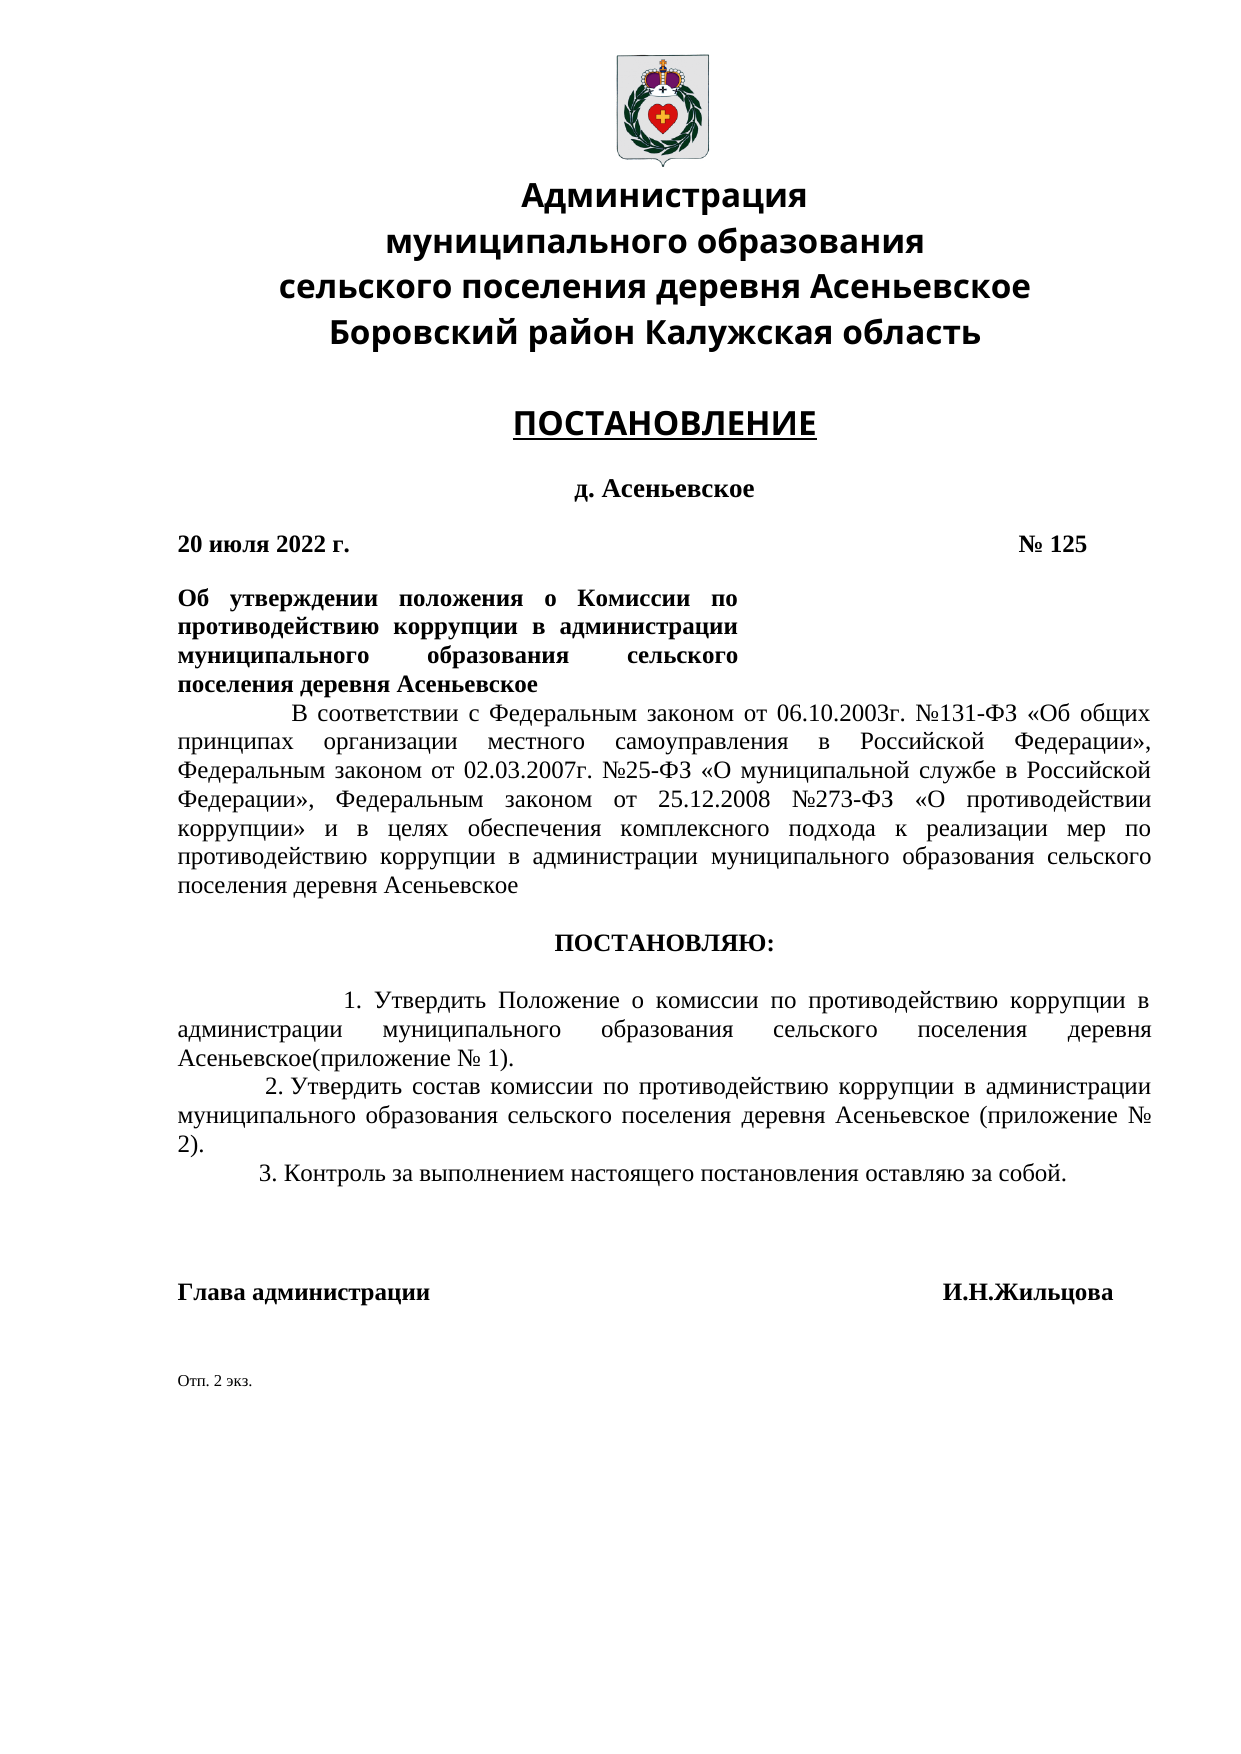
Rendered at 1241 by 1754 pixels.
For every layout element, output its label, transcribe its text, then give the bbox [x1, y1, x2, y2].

text Боровский район Калужская область [158, 308, 1152, 354]
text Администрация [177, 172, 1152, 218]
text Отп. 2 экз. [177, 1371, 1152, 1390]
text 3. Контроль за выполнением настоящего постановления оставляю за собой. [177, 1158, 1152, 1186]
text 1. Утвердить Положение о комиссии по противодействию коррупции в администрации муниципального образования сельского поселения деревня Асеньевское(приложение № 1). [177, 985, 1152, 1071]
text Об утверждении положения о Комиссии по противодействию коррупции в администрации муниципального образования сельского поселения деревня Асеньевское [177, 583, 738, 698]
text муниципального образования [158, 218, 1152, 263]
text Глава администрации И.Н.Жильцова [177, 1277, 1152, 1306]
picture [616, 54, 710, 167]
text 20 июля 2022 г. № 125 [177, 529, 1152, 558]
text 2. Утвердить состав комиссии по противодействию коррупции в администрации муниципального образования сельского поселения деревня Асеньевское (приложение № 2). [177, 1071, 1152, 1158]
text В соответствии с Федеральным законом от 06.10.2003г. №131-ФЗ «Об общих принципах организации местного самоуправления в Российской Федерации», Федеральным законом от 02.03.2007г. №25-ФЗ «О муниципальной службе в Российской Федерации», Федеральным законом от 25.12.2008 №273-ФЗ «О противодействии коррупции» и в целях обеспечения комплексного подхода к реализации мер по противодействию коррупции в администрации муниципального образования сельского поселения деревня Асеньевское [177, 698, 1152, 899]
text ПОСТАНОВЛЯЮ: [177, 928, 1152, 956]
text д. Асеньевское [177, 472, 1152, 503]
text ПОСТАНОВЛЕНИЕ [177, 399, 1152, 445]
text сельского поселения деревня Асеньевское [158, 263, 1152, 308]
